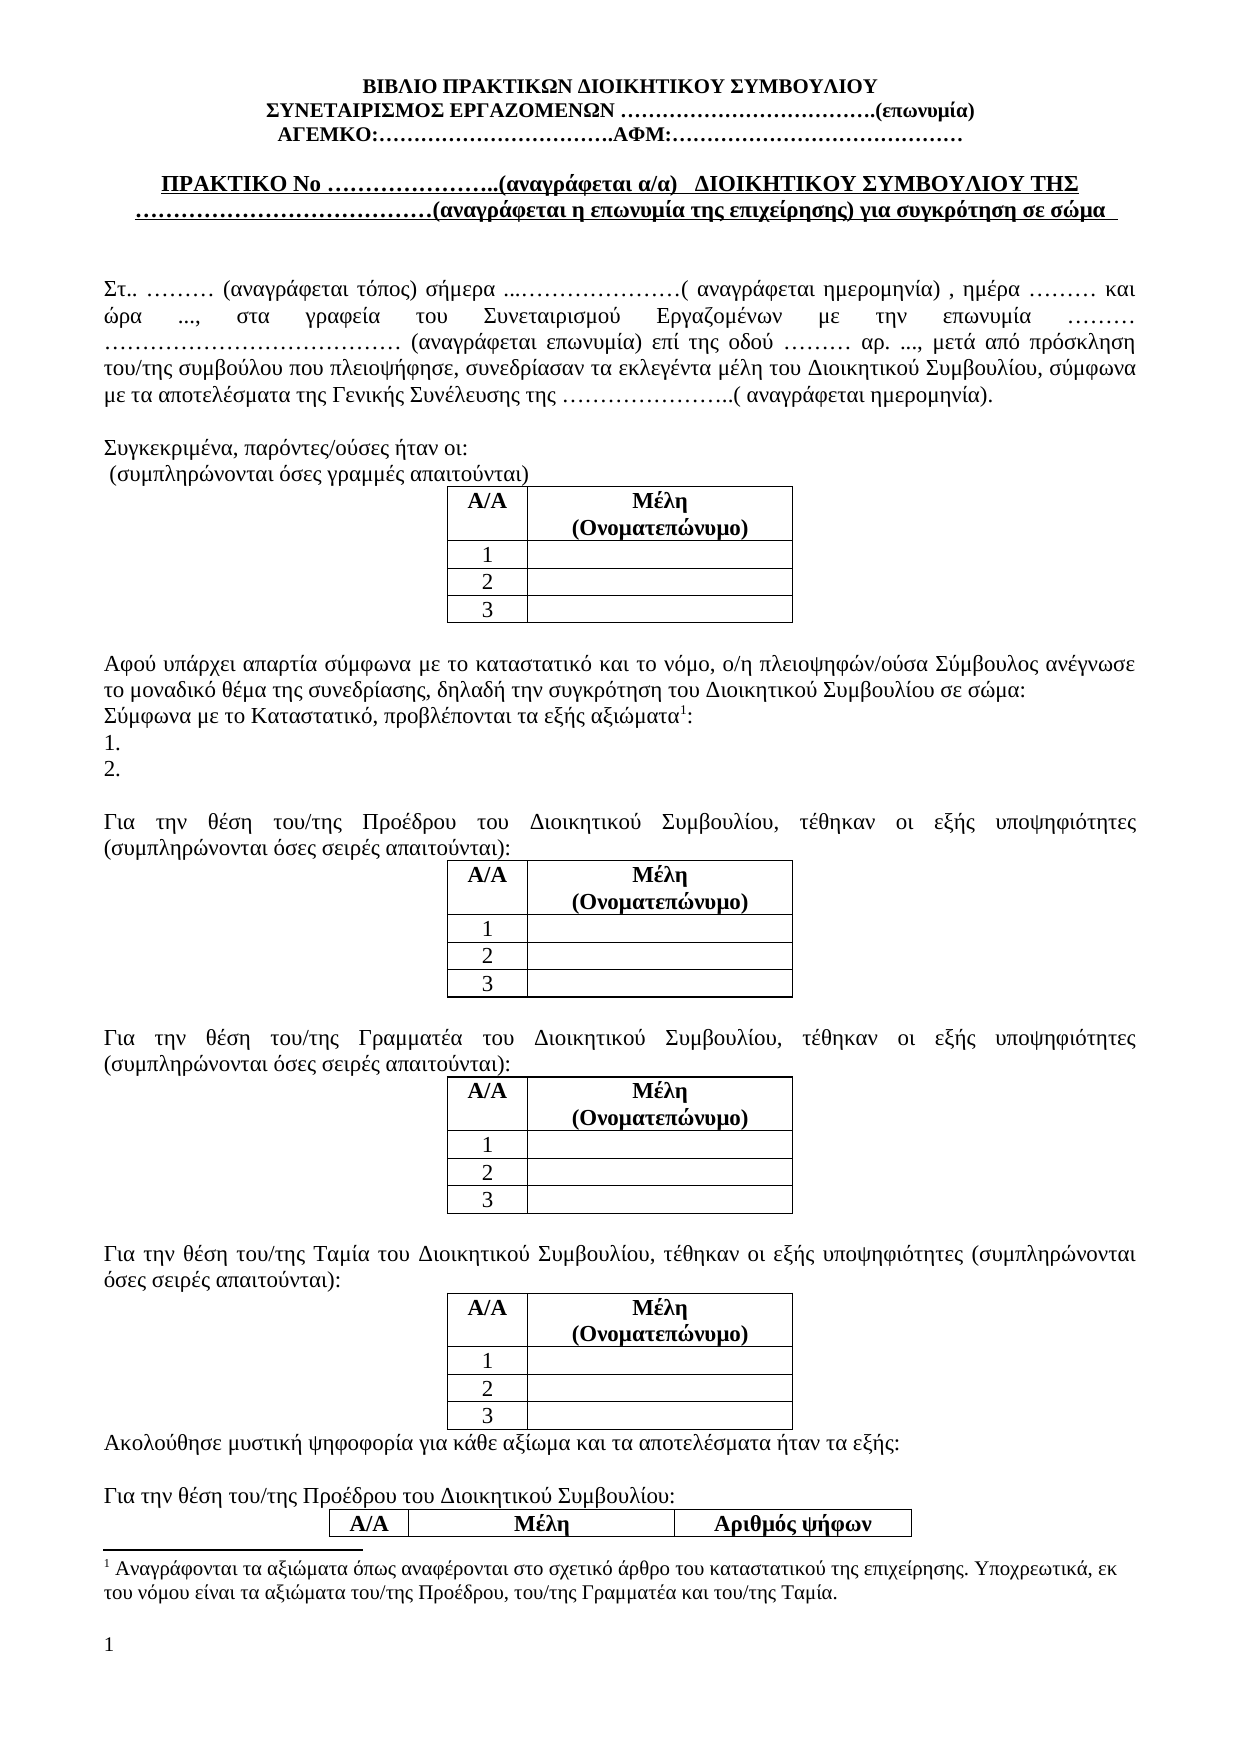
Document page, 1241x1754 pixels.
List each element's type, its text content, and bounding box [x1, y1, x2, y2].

table_cell 2 [448, 1375, 527, 1401]
table_header Α/Α [448, 1294, 527, 1346]
table_header Μέλη (Ονοματεπώνυμο) [528, 487, 792, 540]
text 2. [103, 755, 1137, 781]
text Ακολούθησε μυστική ψηφοφορία για κάθε αξίωμα και τα αποτελέσματα ήταν τα εξής: [103, 1429, 1137, 1456]
text Για την θέση του/της Προέδρου του Διοικητικού Συμβουλίου, τέθηκαν οι εξής υποψηφιότητες (συμπληρώνονται όσες σειρές απαιτούνται): [103, 808, 1137, 860]
text Συγκεκριμένα, παρόντες/ούσες ήταν οι: [103, 433, 1137, 460]
table_cell [528, 1159, 792, 1185]
table_cell 1 [448, 1347, 527, 1374]
table_cell 1 [448, 1131, 527, 1158]
table_cell 3 [448, 970, 527, 996]
table_cell [528, 541, 792, 567]
text Σύμφωνα με το Καταστατικό, προβλέπονται τα εξής αξιώματα: [103, 702, 1137, 729]
table_cell [528, 915, 792, 942]
table_cell 3 [448, 1186, 527, 1212]
text Αφού υπάρχει απαρτία σύμφωνα με το καταστατικό και το νόμο, ο/η πλειοψηφών/ούσα Σύμβουλος ανέγνωσε το μοναδικό θέμα της συνεδρίασης, δηλαδή την συγκρότηση του Διοικητικού Συμβουλίου σε σώμα: [103, 649, 1137, 702]
table_header Α/Α [448, 487, 527, 540]
table_cell [528, 1402, 792, 1428]
table_cell [528, 1186, 792, 1212]
table_cell 2 [448, 943, 527, 969]
table_cell 1 [448, 915, 527, 942]
table_cell 2 [448, 1159, 527, 1185]
table_header Α/Α [448, 861, 527, 914]
table_cell [528, 943, 792, 969]
text ΠΡΑΚΤΙΚΟ Νο …………………..(αναγράφεται α/α) ΔΙΟΙΚΗΤΙΚΟΥ ΣΥΜΒΟΥΛΙΟΥ ΤΗΣ …………………………………(αναγράφεται η επωνυμία της επιχείρησης) για συγκρότηση σε σώμα [103, 170, 1137, 223]
text Για την θέση του/της Ταμία του Διοικητικού Συμβουλίου, τέθηκαν οι εξής υποψηφιότητες (συμπληρώνονται όσες σειρές απαιτούνται): [103, 1240, 1137, 1292]
table_header Α/Α [330, 1510, 408, 1536]
table_cell 3 [448, 596, 527, 622]
table_header Αριθμός ψήφων [675, 1510, 911, 1536]
table_cell [528, 569, 792, 595]
table_cell 2 [448, 569, 527, 595]
text 1. [103, 729, 1137, 755]
table_header Μέλη (Ονοματεπώνυμο) [528, 1294, 792, 1346]
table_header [409, 1510, 674, 1536]
table_cell 1 [448, 541, 527, 567]
text Για την θέση του/της Προέδρου του Διοικητικού Συμβουλίου: [103, 1482, 1137, 1508]
text Για την θέση του/της Γραμματέα του Διοικητικού Συμβουλίου, τέθηκαν οι εξής υποψηφιότητες (συμπληρώνονται όσες σειρές απαιτούνται): [103, 1024, 1137, 1076]
table_cell [528, 970, 792, 996]
table_header Μέλη (Ονοματεπώνυμο) [528, 1078, 792, 1130]
text (συμπληρώνονται όσες γραμμές απαιτούνται) [103, 460, 1137, 486]
table_cell [528, 1375, 792, 1401]
table_cell [528, 596, 792, 622]
table_cell [528, 1131, 792, 1158]
table_cell 3 [448, 1402, 527, 1428]
table_cell [528, 1347, 792, 1374]
table_header Α/Α [448, 1078, 527, 1130]
table_header Μέλη (Ονοματεπώνυμο) [528, 861, 792, 914]
text Στ.. ……… (αναγράφεται τόπος) σήμερα ...…………………( αναγράφεται ημερομηνία) , ημέρα ……… και ώρα ..., στα γραφεία του Συνεταιρισμού Εργαζομένων με την επωνυμία ……… ………………………………… (αναγράφεται επωνυμία) επί της οδού ……… αρ. ..., μετά από πρόσκληση του/της συμβούλου που πλειοψήφησε, συνεδρίασαν τα εκλεγέντα μέλη του Διοικητικού Συμβουλίου, σύμφωνα με τα αποτελέσματα της Γενικής Συνέλευσης της …………………..( αναγράφεται ημερομηνία). [103, 275, 1137, 407]
